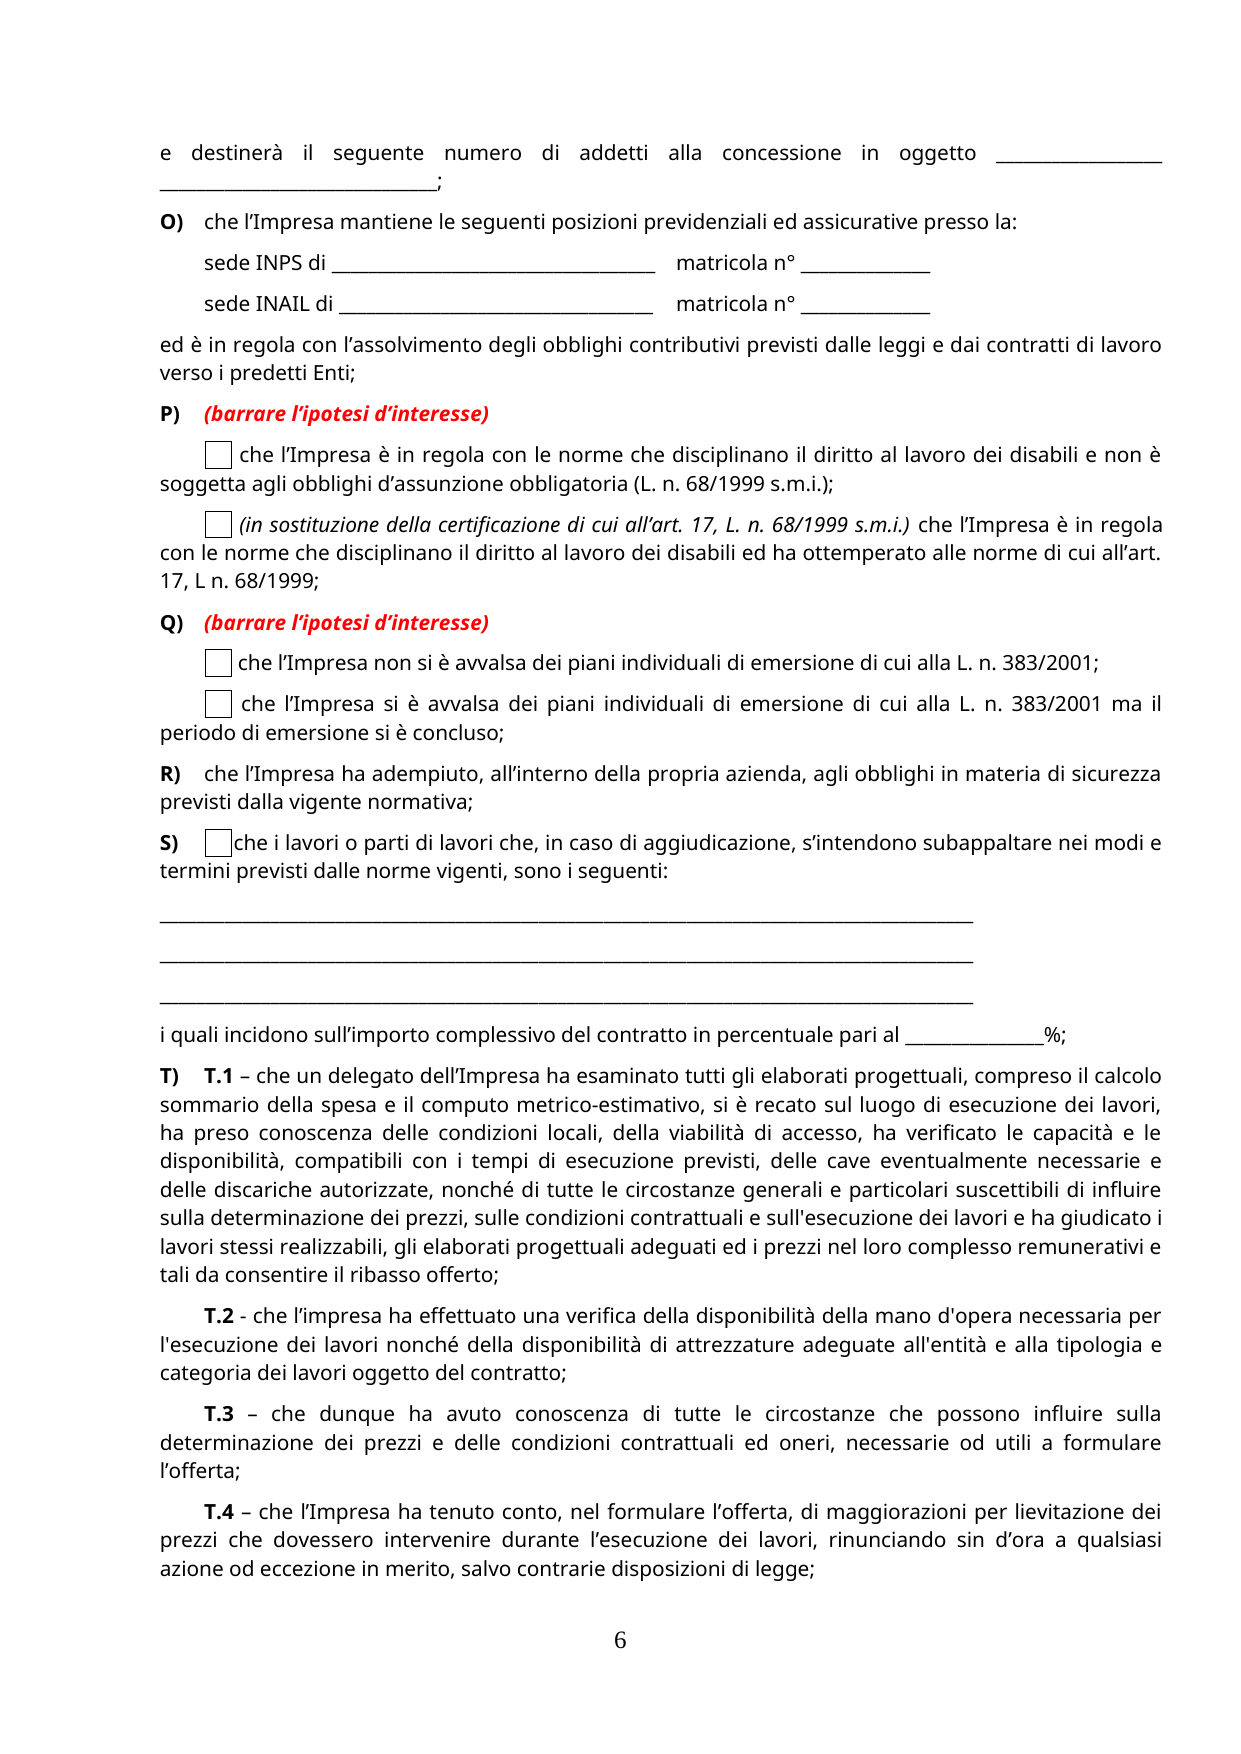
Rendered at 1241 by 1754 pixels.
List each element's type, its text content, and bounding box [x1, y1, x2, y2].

text ________________________________________________________________________________________ [159, 979, 1163, 1008]
text T.2 - che l’impresa ha effettuato una verifica della disponibilità della mano d'opera necessaria per l'esecuzione dei lavori nonché della disponibilità di attrezzature adeguate all'entità e alla tipologia e categoria dei lavori oggetto del contratto; [159, 1301, 1163, 1387]
text e destinerà il seguente numero di addetti alla concessione in oggetto __________________ ______________________________; [159, 138, 1163, 195]
text S) che i lavori o parti di lavori che, in caso di aggiudicazione, s’intendono subappaltare nei modi e termini previsti dalle norme vigenti, sono i seguenti: [159, 828, 1163, 885]
text ed è in regola con l’assolvimento degli obblighi contributivi previsti dalle leggi e dai contratti di lavoro verso i predetti Enti; [159, 330, 1163, 387]
text sede INAIL di __________________________________ matricola n° ______________ [204, 289, 1163, 318]
text i quali incidono sull’importo complessivo del contratto in percentuale pari al _______________%; [159, 1020, 1163, 1049]
text che l’Impresa si è avvalsa dei piani individuali di emersione di cui alla L. n. 383/2001 ma il periodo di emersione si è concluso; [159, 689, 1163, 746]
text ________________________________________________________________________________________ [159, 898, 1163, 926]
text P) (barrare l’ipotesi d’interesse) [159, 399, 1163, 428]
text (in sostituzione della certificazione di cui all’art. 17, L. n. 68/1999 s.m.i.) che l’Impresa è in regola con le norme che disciplinano il diritto al lavoro dei disabili ed ha ottemperato alle norme di cui all’art. 17, L n. 68/1999; [159, 510, 1163, 595]
text che l’Impresa è in regola con le norme che disciplinano il diritto al lavoro dei disabili e non è soggetta agli obblighi d’assunzione obbligatoria (L. n. 68/1999 s.m.i.); [159, 440, 1163, 497]
text R) che l’Impresa ha adempiuto, all’interno della propria azienda, agli obblighi in materia di sicurezza previsti dalla vigente normativa; [159, 759, 1163, 816]
text ________________________________________________________________________________________ [159, 938, 1163, 967]
text Q) (barrare l’ipotesi d’interesse) [159, 608, 1163, 636]
text che l’Impresa non si è avvalsa dei piani individuali di emersione di cui alla L. n. 383/2001; [159, 648, 1163, 677]
text sede INPS di ___________________________________ matricola n° ______________ [204, 248, 1163, 277]
text O) che l’Impresa mantiene le seguenti posizioni previdenziali ed assicurative presso la: [159, 207, 1163, 236]
text T.3 – che dunque ha avuto conoscenza di tutte le circostanze che possono influire sulla determinazione dei prezzi e delle condizioni contrattuali ed oneri, necessarie od utili a formulare l’offerta; [159, 1399, 1163, 1484]
text T.4 – che l’Impresa ha tenuto conto, nel formulare l’offerta, di maggiorazioni per lievitazione dei prezzi che dovessero intervenire durante l’esecuzione dei lavori, rinunciando sin d’ora a qualsiasi azione od eccezione in merito, salvo contrarie disposizioni di legge; [159, 1497, 1163, 1582]
text T) T.1 – che un delegato dell’Impresa ha esaminato tutti gli elaborati progettuali, compreso il calcolo sommario della spesa e il computo metrico-estimativo, si è recato sul luogo di esecuzione dei lavori, ha preso conoscenza delle condizioni locali, della viabilità di accesso, ha verificato le capacità e le disponibilità, compatibili con i tempi di esecuzione previsti, delle cave eventualmente necessarie e delle discariche autorizzate, nonché di tutte le circostanze generali e particolari suscettibili di influire sulla determinazione dei prezzi, sulle condizioni contrattuali e sull'esecuzione dei lavori e ha giudicato i lavori stessi realizzabili, gli elaborati progettuali adeguati ed i prezzi nel loro complesso remunerativi e tali da consentire il ribasso offerto; [159, 1061, 1163, 1289]
